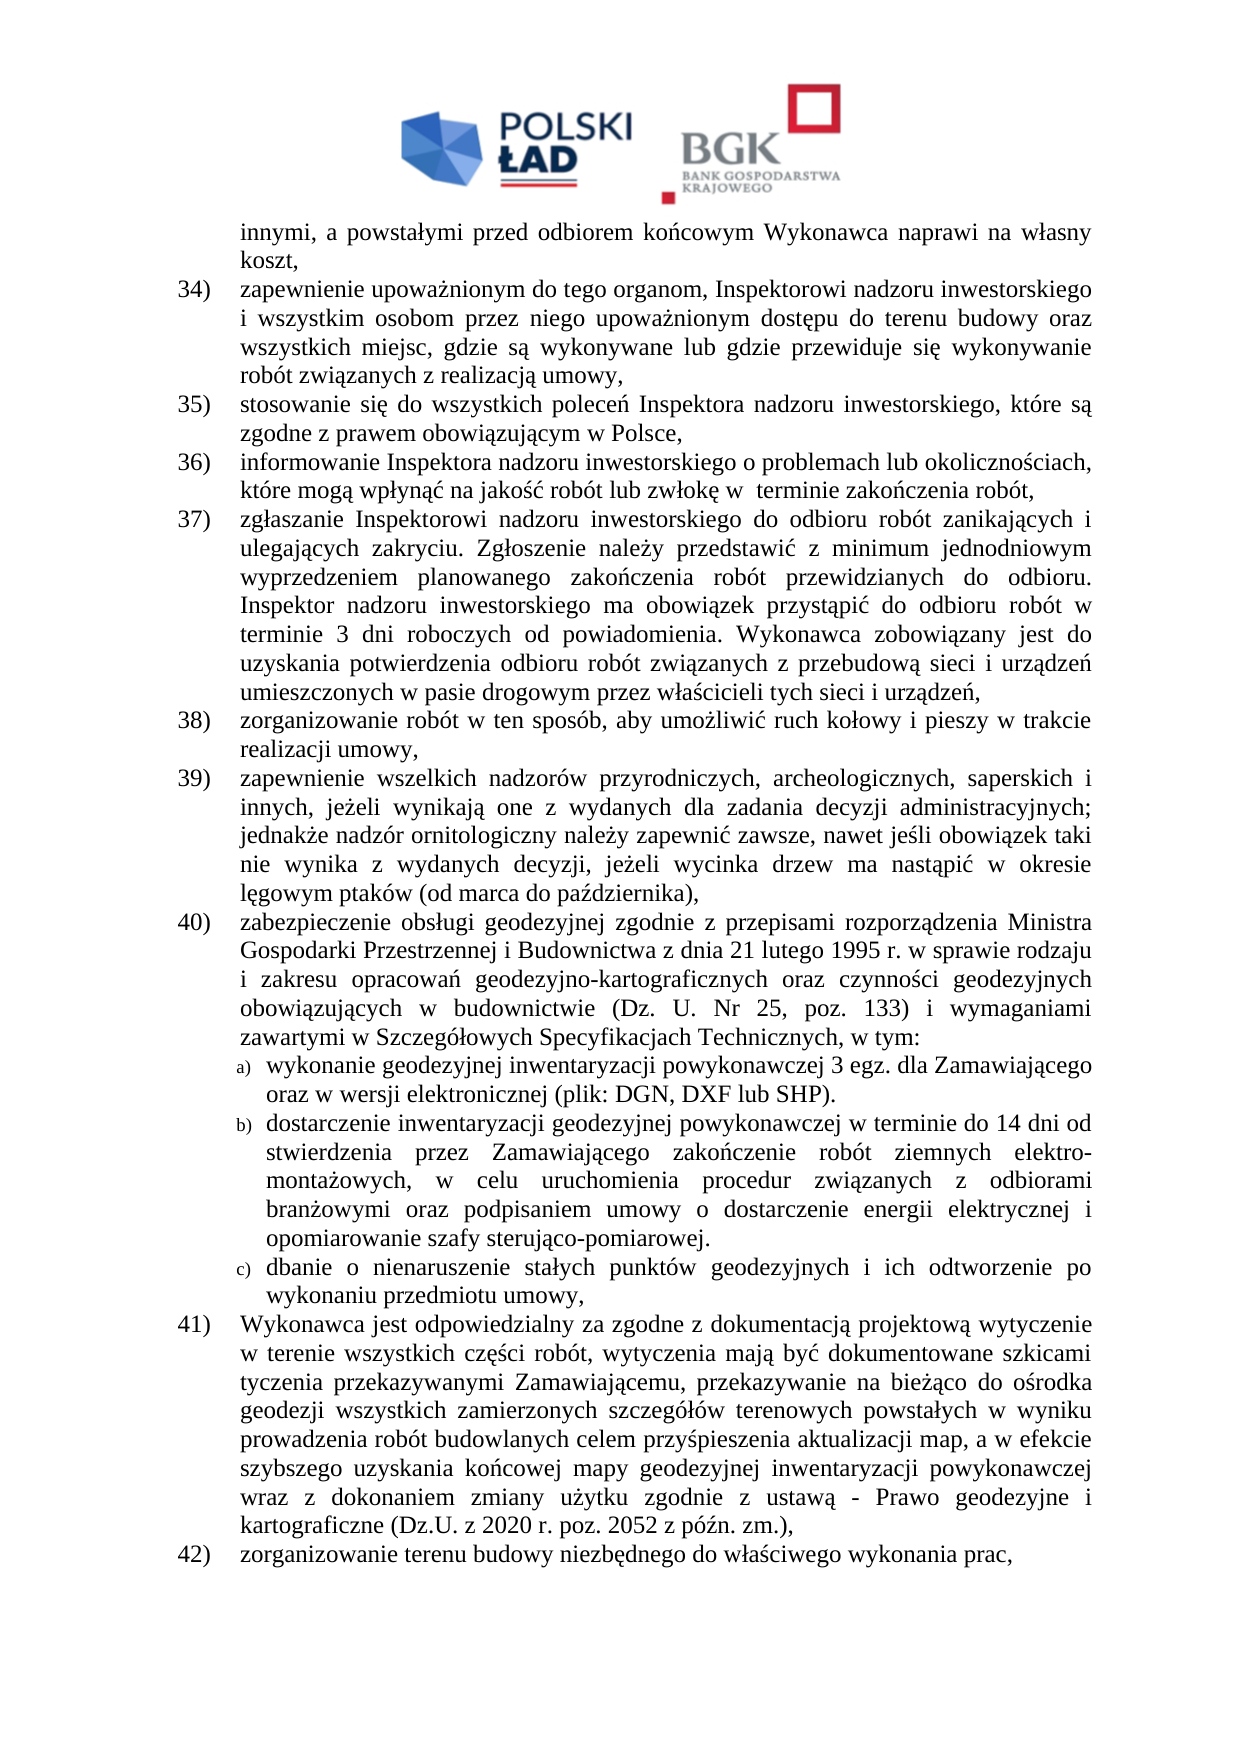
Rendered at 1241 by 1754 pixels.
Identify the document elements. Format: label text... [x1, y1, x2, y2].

list zorganizowanie terenu budowy niezbędnego do właściwego wykonania prac, [177, 1539, 1093, 1568]
list zorganizowanie robót w ten sposób, aby umożliwić ruch kołowy i pieszy w trakcie realizacji umowy, [177, 706, 1093, 763]
list dbanie o nienaruszenie stałych punktów geodezyjnych i ich odtworzenie po wykonaniu przedmiotu umowy, [236, 1252, 1093, 1309]
list Wykonawca jest odpowiedzialny za zgodne z dokumentacją projektową wytyczenie w terenie wszystkich części robót, wytyczenia mają być dokumentowane szkicami tyczenia przekazywanymi Zamawiającemu, przekazywanie na bieżąco do ośrodka geodezji wszystkich zamierzonych szczegółów terenowych powstałych w wyniku prowadzenia robót budowlanych celem przyśpieszenia aktualizacji map, a w efekcie szybszego uzyskania końcowej mapy geodezyjnej inwentaryzacji powykonawczej wraz z dokonaniem zmiany użytku zgodnie z ustawą - Prawo geodezyjne i kartograficzne (Dz.U. z 2020 r. poz. 2052 z późn. zm.), [177, 1309, 1093, 1539]
list zgłaszanie Inspektorowi nadzoru inwestorskiego do odbioru robót zanikających i ulegających zakryciu. Zgłoszenie należy przedstawić z minimum jednodniowym wyprzedzeniem planowanego zakończenia robót przewidzianych do odbioru. Inspektor nadzoru inwestorskiego ma obowiązek przystąpić do odbioru robót w terminie 3 dni roboczych od powiadomienia. Wykonawca zobowiązany jest do uzyskania potwierdzenia odbioru robót związanych z przebudową sieci i urządzeń umieszczonych w pasie drogowym przez właścicieli tych sieci i urządzeń, [177, 504, 1093, 706]
list wykonanie geodezyjnej inwentaryzacji powykonawczej 3 egz. dla Zamawiającego oraz w wersji elektronicznej (plik: DGN, DXF lub SHP). [236, 1051, 1093, 1108]
picture [379, 73, 861, 217]
list zapewnienie upoważnionym do tego organom, Inspektorowi nadzoru inwestorskiego i wszystkim osobom przez niego upoważnionym dostępu do terenu budowy oraz wszystkich miejsc, gdzie są wykonywane lub gdzie przewiduje się wykonywanie robót związanych z realizacją umowy, [177, 274, 1093, 389]
list zabezpieczenie obsługi geodezyjnej zgodnie z przepisami rozporządzenia Ministra Gospodarki Przestrzennej i Budownictwa z dnia 21 lutego 1995 r. w sprawie rodzaju i zakresu opracowań geodezyjno-kartograficznych oraz czynności geodezyjnych obowiązujących w budownictwie (Dz. U. Nr 25, poz. 133) i wymaganiami zawartymi w Szczegółowych Specyfikacjach Technicznych, w tym: [177, 907, 1093, 1051]
list informowanie Inspektora nadzoru inwestorskiego o problemach lub okolicznościach, które mogą wpłynąć na jakość robót lub zwłokę w terminie zakończenia robót, [177, 447, 1093, 504]
list zapewnienie wszelkich nadzorów przyrodniczych, archeologicznych, saperskich i innych, jeżeli wynikają one z wydanych dla zadania decyzji administracyjnych; jednakże nadzór ornitologiczny należy zapewnić zawsze, nawet jeśli obowiązek taki nie wynika z wydanych decyzji, jeżeli wycinka drzew ma nastąpić w okresie lęgowym ptaków (od marca do października), [177, 763, 1093, 907]
list dostarczenie inwentaryzacji geodezyjnej powykonawczej w terminie do 14 dni od stwierdzenia przez Zamawiającego zakończenie robót ziemnych elektro-montażowych, w celu uruchomienia procedur związanych z odbiorami branżowymi oraz podpisaniem umowy o dostarczenie energii elektrycznej i opomiarowanie szafy sterująco-pomiarowej. [236, 1108, 1093, 1252]
list stosowanie się do wszystkich poleceń Inspektora nadzoru inwestorskiego, które są zgodne z prawem obowiązującym w Polsce, [177, 389, 1093, 447]
